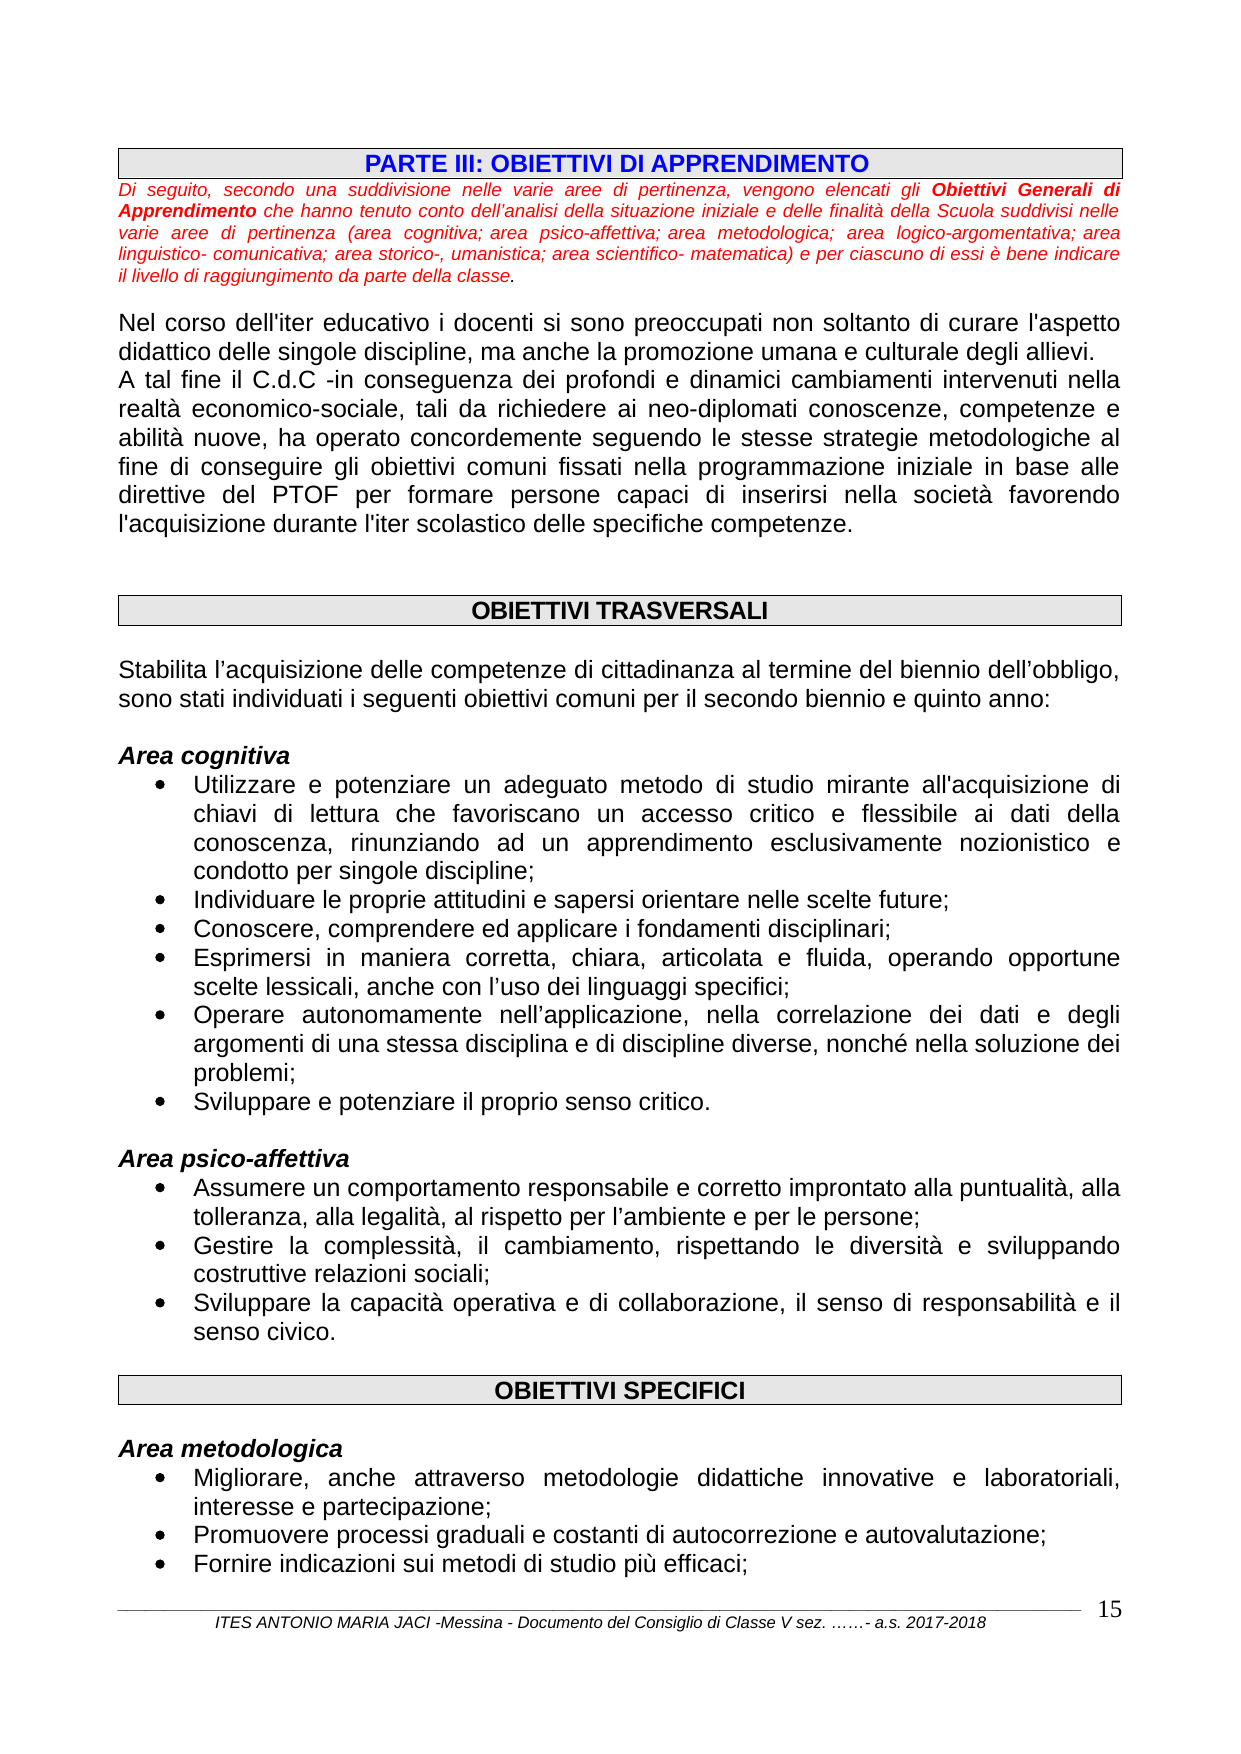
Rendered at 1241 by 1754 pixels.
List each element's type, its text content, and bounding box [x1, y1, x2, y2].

list Utilizzare e potenziare un adeguato metodo di studio mirante all'acquisizione di chiavi di lettura che favoriscano un accesso critico e flessibile ai dati della conoscenza, rinunziando ad un apprendimento esclusivamente nozionistico e condotto per singole discipline; [156, 770, 1122, 885]
text Area psico-affettiva [118, 1144, 1122, 1173]
list Sviluppare e potenziare il proprio senso critico. [156, 1087, 1122, 1116]
list Assumere un comportamento responsabile e corretto improntato alla puntualità, alla tolleranza, alla legalità, al rispetto per l’ambiente e per le persone; [156, 1173, 1122, 1231]
text Stabilita l’acquisizione delle competenze di cittadinanza al termine del biennio dell’obbligo, sono stati individuati i seguenti obiettivi comuni per il secondo biennio e quinto anno: [118, 655, 1122, 712]
list Gestire la complessità, il cambiamento, rispettando le diversità e sviluppando costruttive relazioni sociali; [156, 1231, 1122, 1288]
list Conoscere, comprendere ed applicare i fondamenti disciplinari; [156, 914, 1122, 943]
text Area metodologica [118, 1434, 1122, 1463]
text Di seguito, secondo una suddivisione nelle varie aree di pertinenza, vengono elencati gli Obiettivi Generali di Apprendimento che hanno tenuto conto dell’analisi della situazione iniziale e delle finalità della Scuola suddivisi nelle varie aree di pertinenza (area cognitiva; area psico-affettiva; area metodologica; area logico-argomentativa; area linguistico- comunicativa; area storico-, umanistica; area scientifico- matematica) e per ciascuno di essi è bene indicare il livello di raggiungimento da parte della classe. [118, 179, 1122, 286]
list Operare autonomamente nell’applicazione, nella correlazione dei dati e degli argomenti di una stessa disciplina e di discipline diverse, nonché nella soluzione dei problemi; [156, 1000, 1122, 1087]
list Promuovere processi graduali e costanti di autocorrezione e autovalutazione; [156, 1521, 1122, 1549]
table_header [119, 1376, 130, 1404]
list Esprimersi in maniera corretta, chiara, articolata e fluida, operando opportune scelte lessicali, anche con l’uso dei linguaggi specifici; [156, 943, 1122, 1000]
table_header PARTE III: OBIETTIVI DI APPRENDIMENTO [119, 149, 1122, 177]
text Nel corso dell'iter educativo i docenti si sono preoccupati non soltanto di curare l'aspetto didattico delle singole discipline, ma anche la promozione umana e culturale degli allievi. [118, 308, 1122, 365]
text Area cognitiva [118, 741, 1122, 770]
table_header OBIETTIVI TRASVERSALI [119, 596, 1121, 625]
list Sviluppare la capacità operativa e di collaborazione, il senso di responsabilità e il senso civico. [156, 1288, 1122, 1346]
list Fornire indicazioni sui metodi di studio più efficaci; [156, 1549, 1122, 1578]
list Individuare le proprie attitudini e sapersi orientare nelle scelte future; [156, 885, 1122, 914]
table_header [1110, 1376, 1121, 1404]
text A tal fine il C.d.C -in conseguenza dei profondi e dinamici cambiamenti intervenuti nella realtà economico-sociale, tali da richiedere ai neo-diplomati conoscenze, competenze e abilità nuove, ha operato concordemente seguendo le stesse strategie metodologiche al fine di conseguire gli obiettivi comuni fissati nella programmazione iniziale in base alle direttive del PTOF per formare persone capaci di inserirsi nella società favorendo l'acquisizione durante l'iter scolastico delle specifiche competenze. [118, 365, 1122, 538]
list Migliorare, anche attraverso metodologie didattiche innovative e laboratoriali, interesse e partecipazione; [156, 1463, 1122, 1521]
